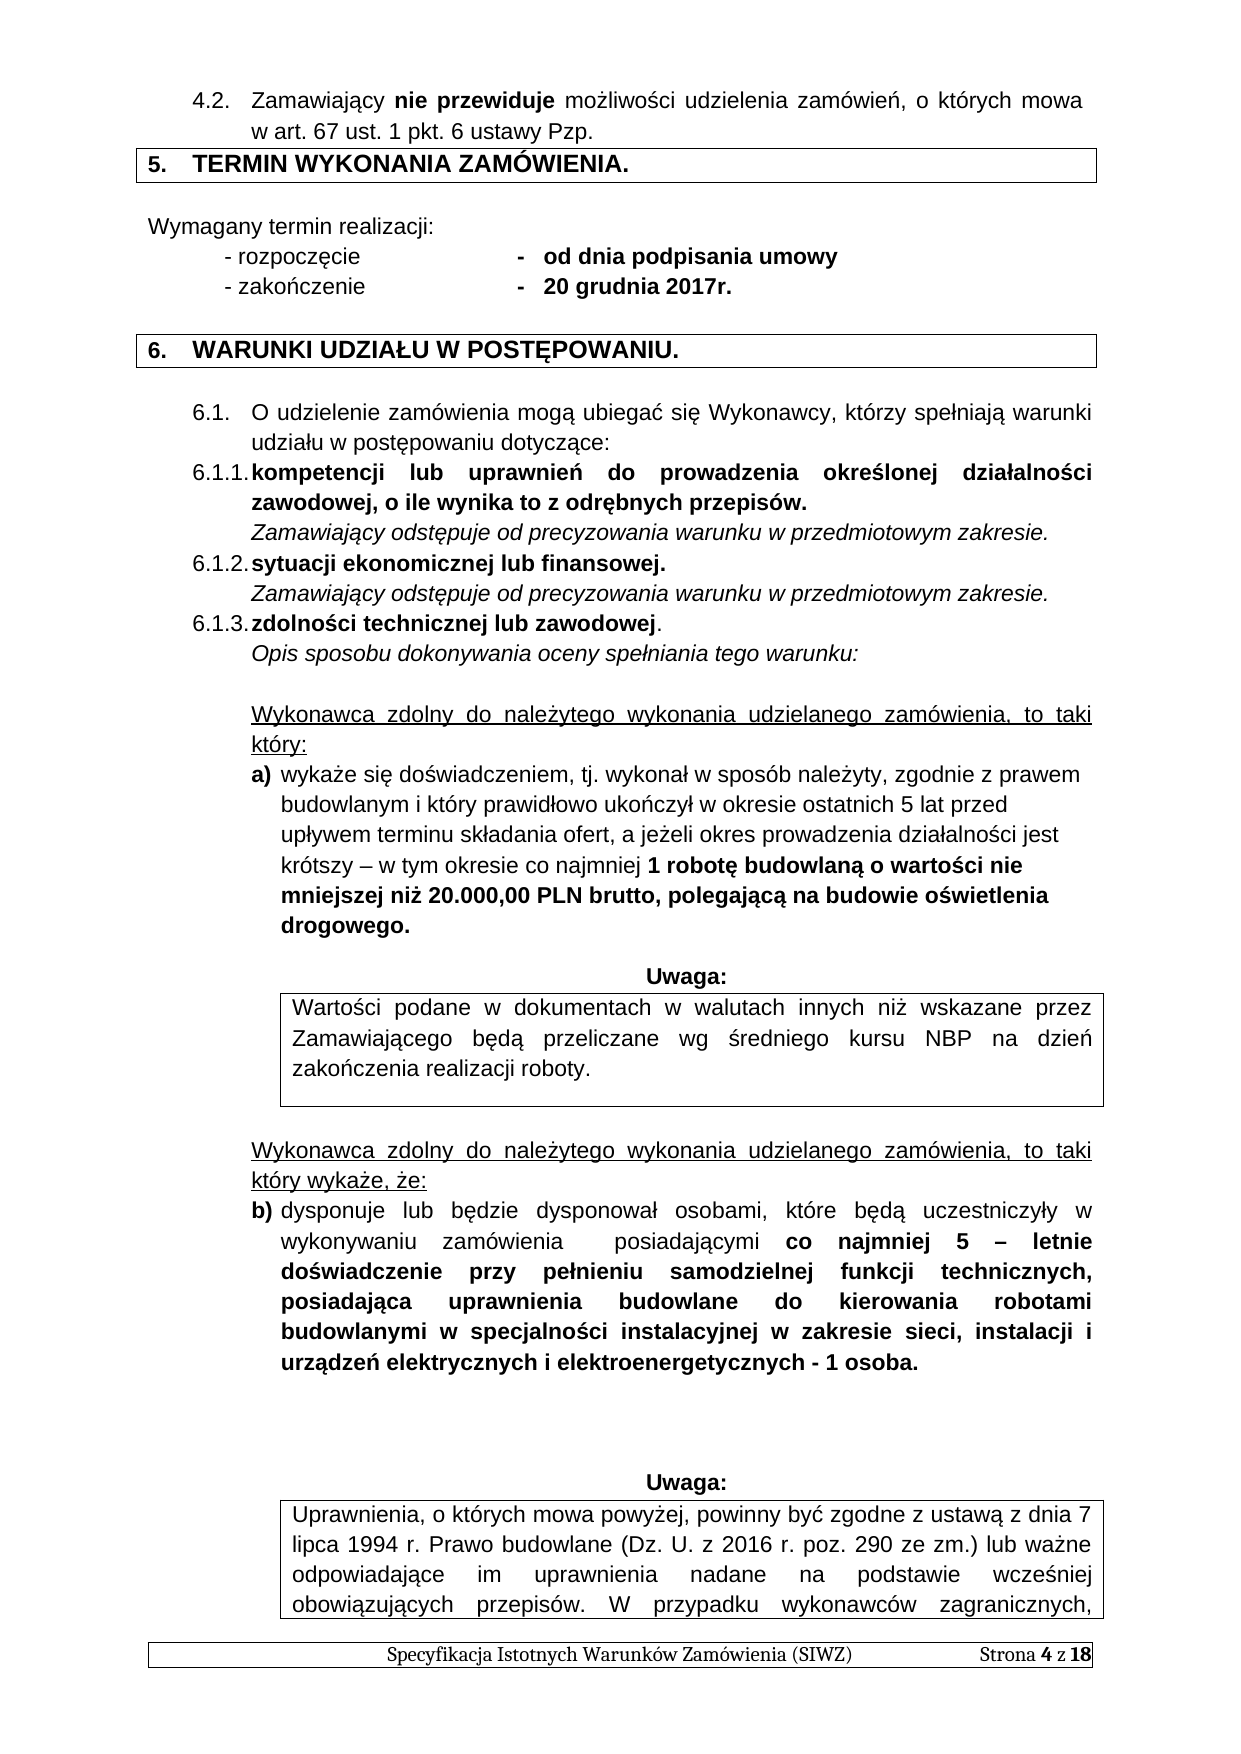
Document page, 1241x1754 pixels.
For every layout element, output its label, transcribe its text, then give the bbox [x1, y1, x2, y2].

list Zamawiający odstępuje od precyzowania warunku w przedmiotowym zakresie. [192, 519, 1093, 546]
table_header TERMIN WYKONANIA ZAMÓWIENIA. [137, 149, 1096, 182]
list kompetencji lub uprawnień do prowadzenia określonej działalności zawodowej, o ile wynika to z odrębnych przepisów. [192, 459, 1093, 516]
list wykaże się doświadczeniem, tj. wykonał w sposób należyty, zgodnie z prawem budowlanym i który prawidłowo ukończył w okresie ostatnich 5 lat przed upływem terminu składania ofert, a jeżeli okres prowadzenia działalności jest krótszy – w tym okresie co najmniej 1 robotę budowlaną o wartości nie mniejszej niż 20.000,00 PLN brutto, polegającą na budowie oświetlenia drogowego. [251, 761, 1093, 938]
list O udzielenie zamówienia mogą ubiegać się Wykonawcy, którzy spełniają warunki udziału w postępowaniu dotyczące: [192, 398, 1093, 455]
text - zakończenie - 20 grudnia 2017r. [148, 273, 1093, 299]
text Wymagany termin realizacji: [148, 213, 1093, 239]
text Opis sposobu dokonywania oceny spełniania tego warunku: [251, 640, 1093, 667]
list Zamawiający odstępuje od precyzowania warunku w przedmiotowym zakresie. [192, 580, 1093, 606]
text - rozpoczęcie - od dnia podpisania umowy [148, 243, 1093, 269]
text Wykonawca zdolny do należytego wykonania udzielanego zamówienia, to taki który wykaże, że: [251, 1137, 1093, 1194]
list sytuacji ekonomicznej lub finansowej. [192, 549, 1093, 576]
list Zamawiający nie przewiduje możliwości udzielenia zamówień, o których mowa w art. 67 ust. 1 pkt. 6 ustawy Pzp. [192, 87, 1093, 144]
text Wykonawca zdolny do należytego wykonania udzielanego zamówienia, to taki który: [251, 701, 1093, 757]
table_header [281, 1501, 1103, 1618]
list dysponuje lub będzie dysponował osobami, które będą uczestniczyły w wykonywaniu zamówienia posiadającymi co najmniej 5 – letnie doświadczenie przy pełnieniu samodzielnej funkcji technicznych, posiadająca uprawnienia budowlane do kierowania robotami budowlanymi w specjalności instalacyjnej w zakresie sieci, instalacji i urządzeń elektrycznych i elektroenergetycznych - 1 osoba. [251, 1197, 1093, 1375]
table_header WARUNKI UDZIAŁU W POSTĘPOWANIU. [137, 335, 1096, 367]
text Uwaga: [281, 963, 1093, 989]
table_header Wartości podane w dokumentach w walutach innych niż wskazane przez Zamawiającego będą przeliczane wg średniego kursu NBP na dzień zakończenia realizacji roboty. [281, 994, 1103, 1106]
list zdolności technicznej lub zawodowej. [192, 610, 1093, 636]
text Uwaga: [281, 1469, 1093, 1496]
